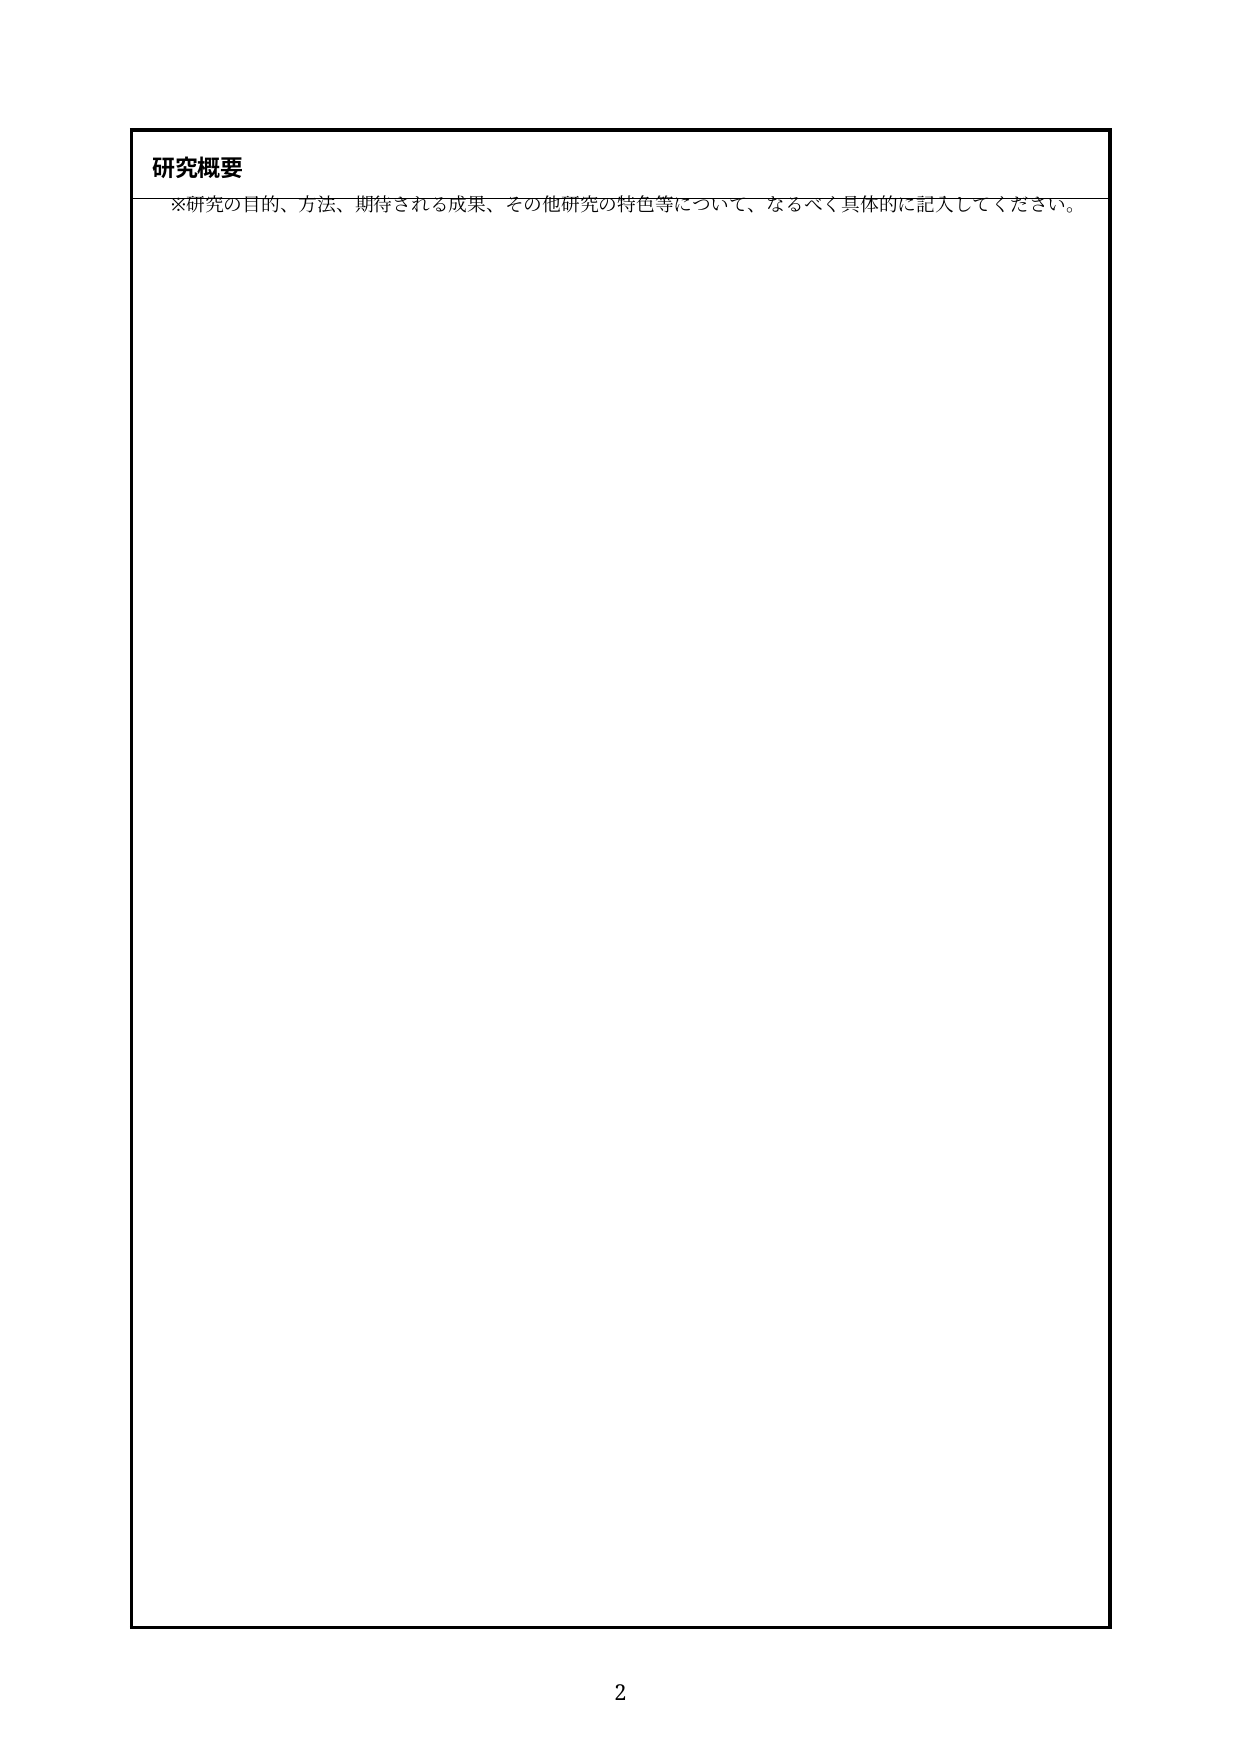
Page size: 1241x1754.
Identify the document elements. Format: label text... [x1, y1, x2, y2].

text ※研究の目的、方法、期待される成果、その他研究の特色等について、なるべく具体的に記入してください。 [152, 185, 1088, 223]
text 研究概要 [152, 148, 1088, 185]
